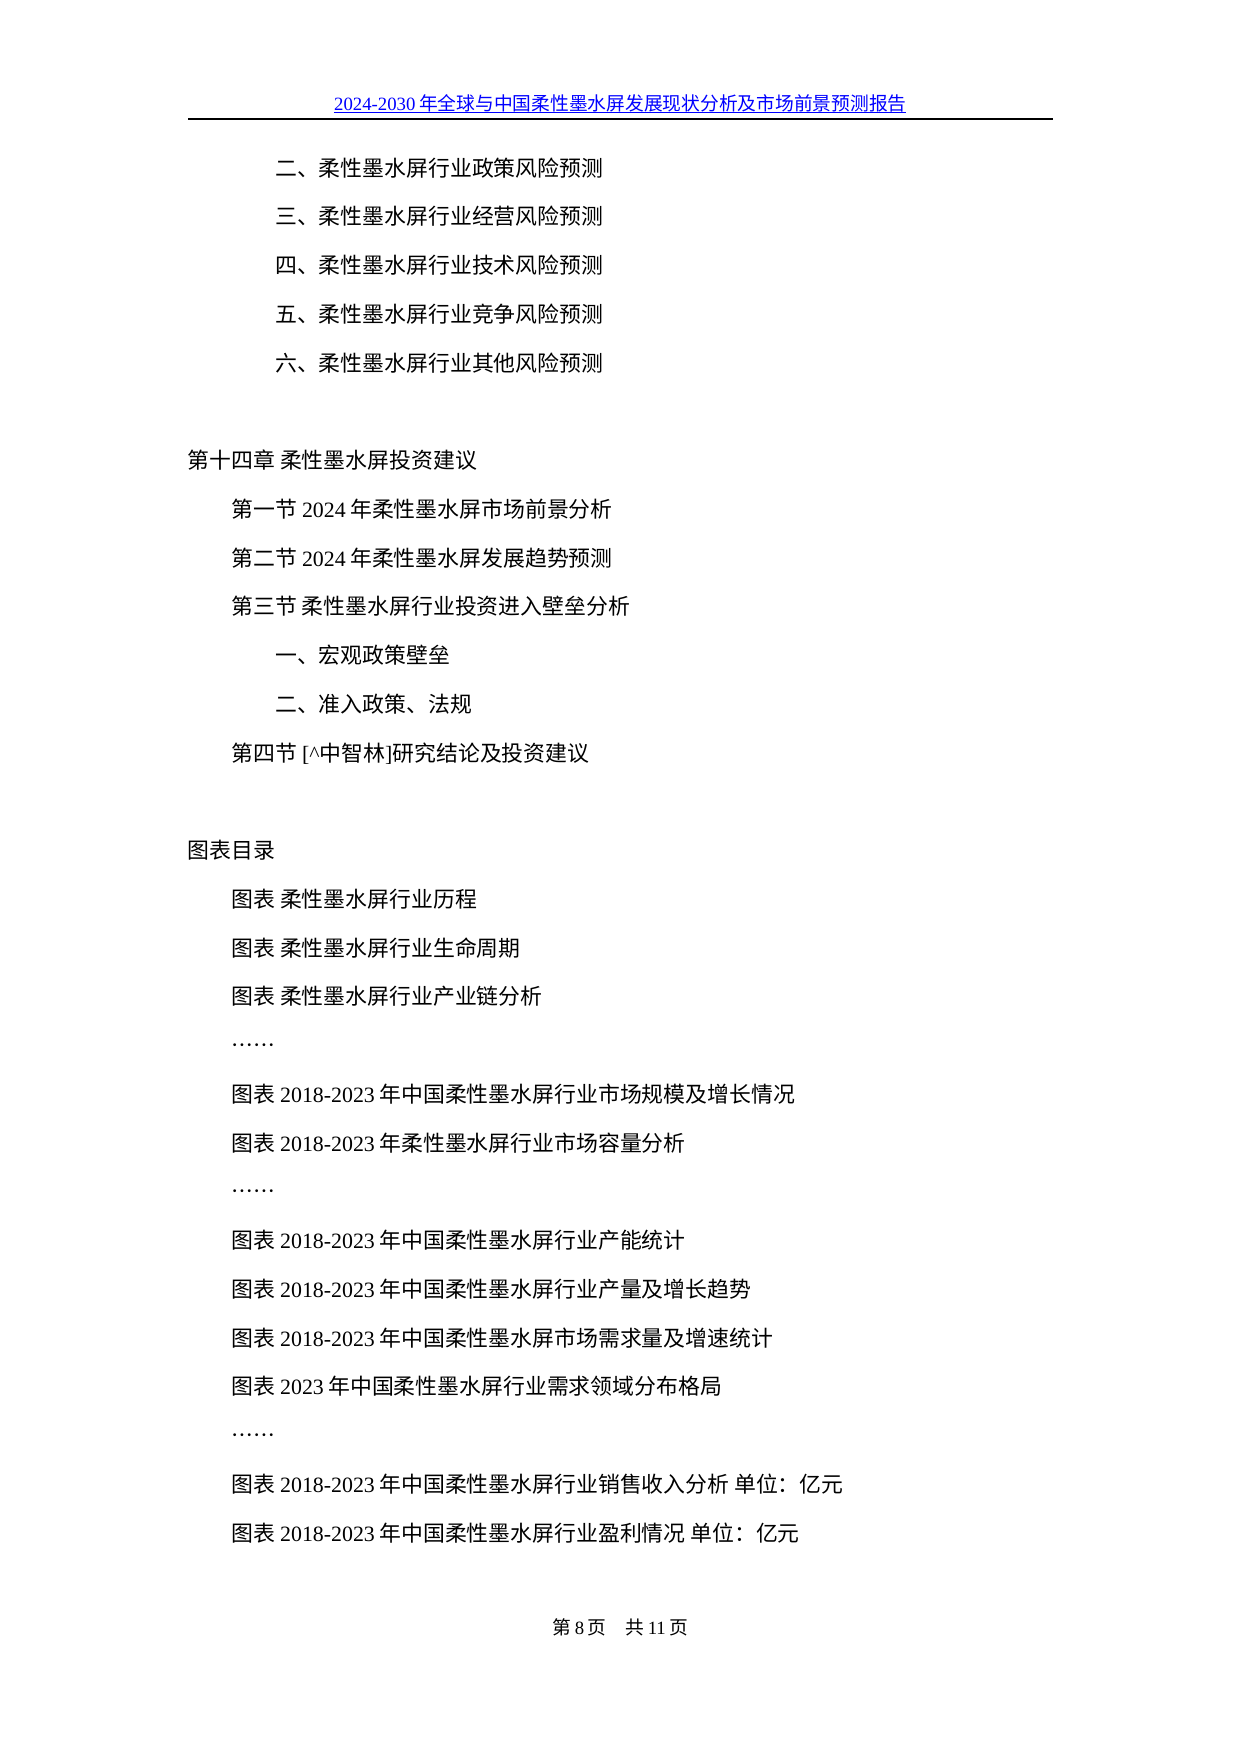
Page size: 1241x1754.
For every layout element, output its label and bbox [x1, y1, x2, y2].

text [187, 150, 1053, 1548]
